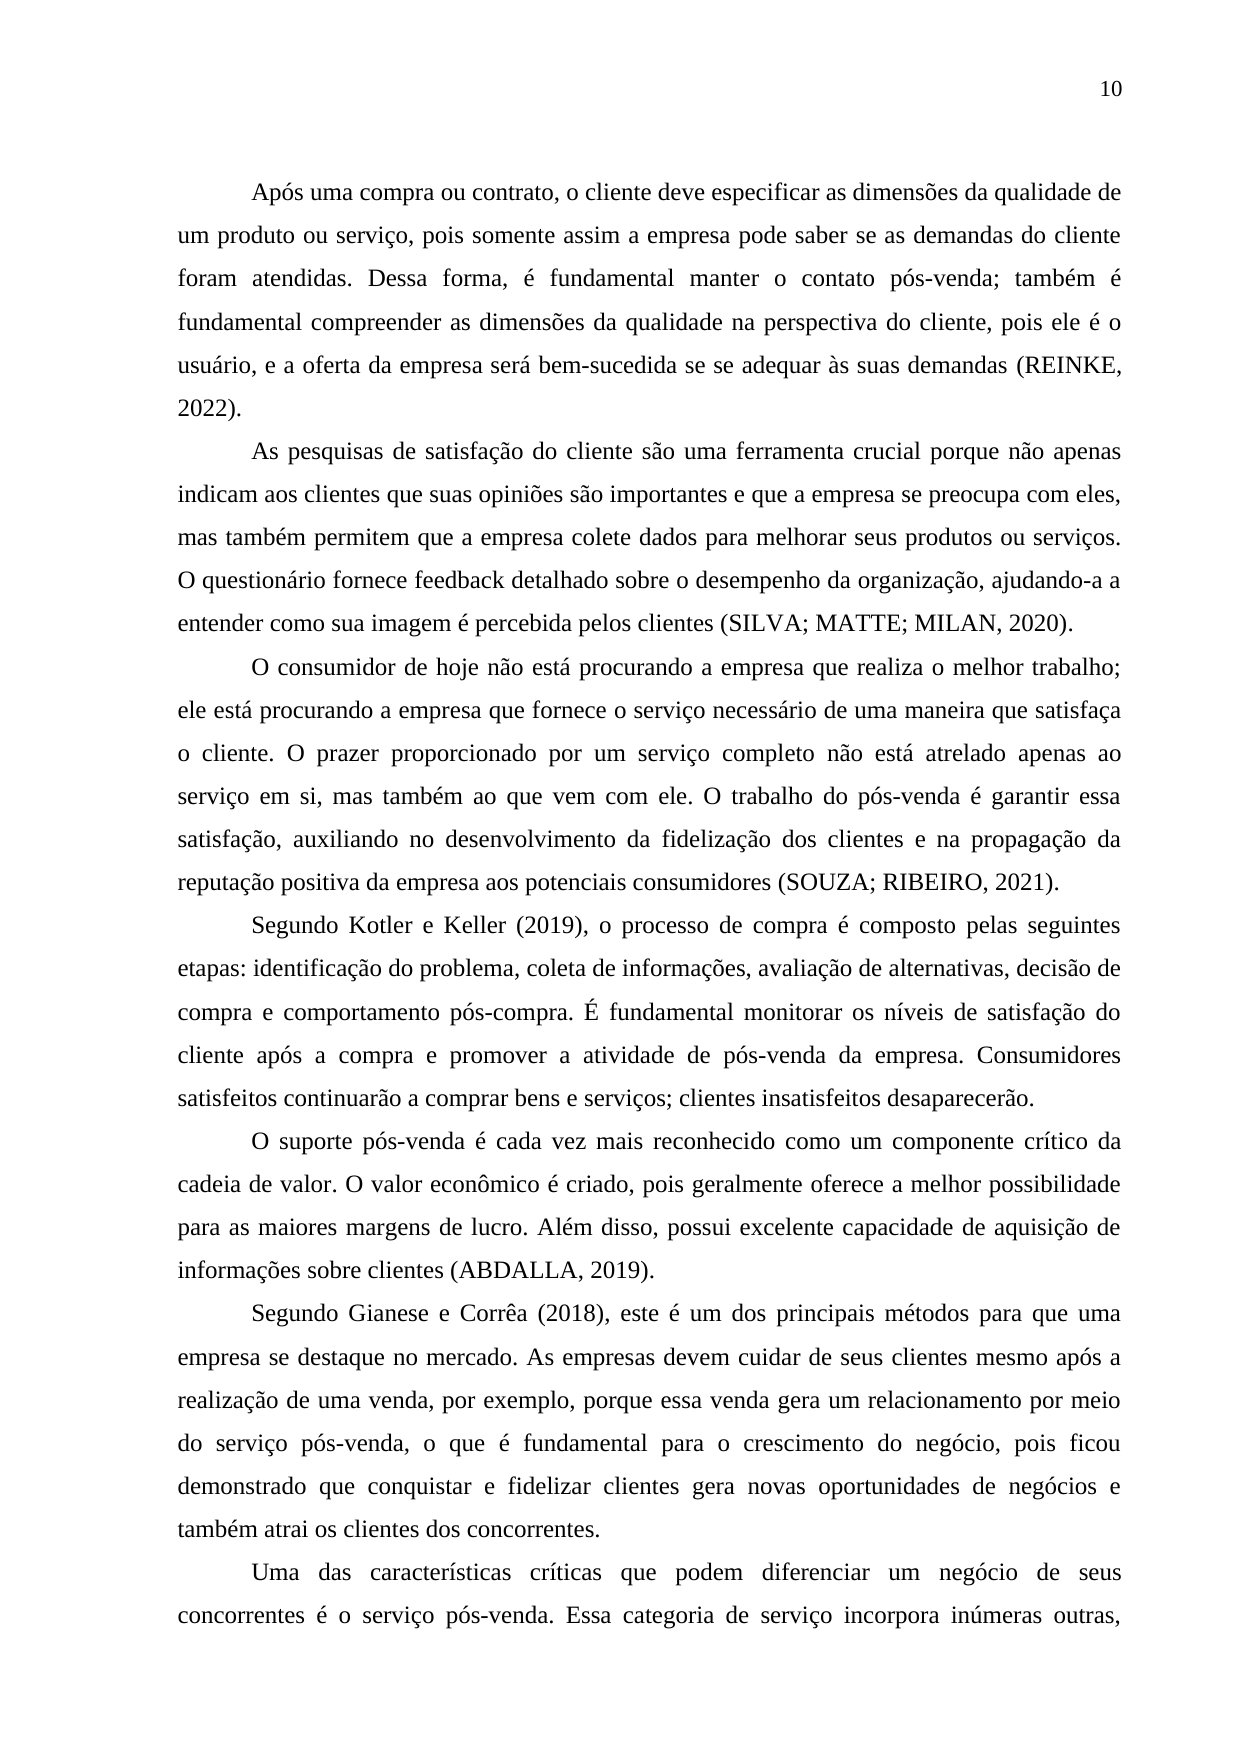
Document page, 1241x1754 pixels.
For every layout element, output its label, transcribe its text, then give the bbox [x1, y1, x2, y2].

text O suporte pós-venda é cada vez mais reconhecido como um componente crítico da cadeia de valor. O valor econômico é criado, pois geralmente oferece a melhor possibilidade para as maiores margens de lucro. Além disso, possui excelente capacidade de aquisição de informações sobre clientes (ABDALLA, 2019). [177, 1126, 1122, 1284]
text O consumidor de hoje não está procurando a empresa que realiza o melhor trabalho; ele está procurando a empresa que fornece o serviço necessário de uma maneira que satisfaça o cliente. O prazer proporcionado por um serviço completo não está atrelado apenas ao serviço em si, mas também ao que vem com ele. O trabalho do pós-venda é garantir essa satisfação, auxiliando no desenvolvimento da fidelização dos clientes e na propagação da reputação positiva da empresa aos potenciais consumidores (SOUZA; RIBEIRO, 2021). [177, 652, 1122, 896]
text As pesquisas de satisfação do cliente são uma ferramenta crucial porque não apenas indicam aos clientes que suas opiniões são importantes e que a empresa se preocupa com eles, mas também permitem que a empresa colete dados para melhorar seus produtos ou serviços. O questionário fornece feedback detalhado sobre o desempenho da organização, ajudando-a a entender como sua imagem é percebida pelos clientes (SILVA; MATTE; MILAN, 2020). [177, 436, 1122, 637]
text Segundo Kotler e Keller (2019), o processo de compra é composto pelas seguintes etapas: identificação do problema, coleta de informações, avaliação de alternativas, decisão de compra e comportamento pós-compra. É fundamental monitorar os níveis de satisfação do cliente após a compra e promover a atividade de pós-venda da empresa. Consumidores satisfeitos continuarão a comprar bens e serviços; clientes insatisfeitos desaparecerão. [177, 910, 1122, 1112]
text Após uma compra ou contrato, o cliente deve especificar as dimensões da qualidade de um produto ou serviço, pois somente assim a empresa pode saber se as demandas do cliente foram atendidas. Dessa forma, é fundamental manter o contato pós-venda; também é fundamental compreender as dimensões da qualidade na perspectiva do cliente, pois ele é o usuário, e a oferta da empresa será bem-sucedida se se adequar às suas demandas (REINKE, 2022). [177, 177, 1122, 422]
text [177, 1557, 1122, 1629]
text Segundo Gianese e Corrêa (2018), este é um dos principais métodos para que uma empresa se destaque no mercado. As empresas devem cuidar de seus clientes mesmo após a realização de uma venda, por exemplo, porque essa venda gera um relacionamento por meio do serviço pós-venda, o que é fundamental para o crescimento do negócio, pois ficou demonstrado que conquistar e fidelizar clientes gera novas oportunidades de negócios e também atrai os clientes dos concorrentes. [177, 1298, 1122, 1543]
